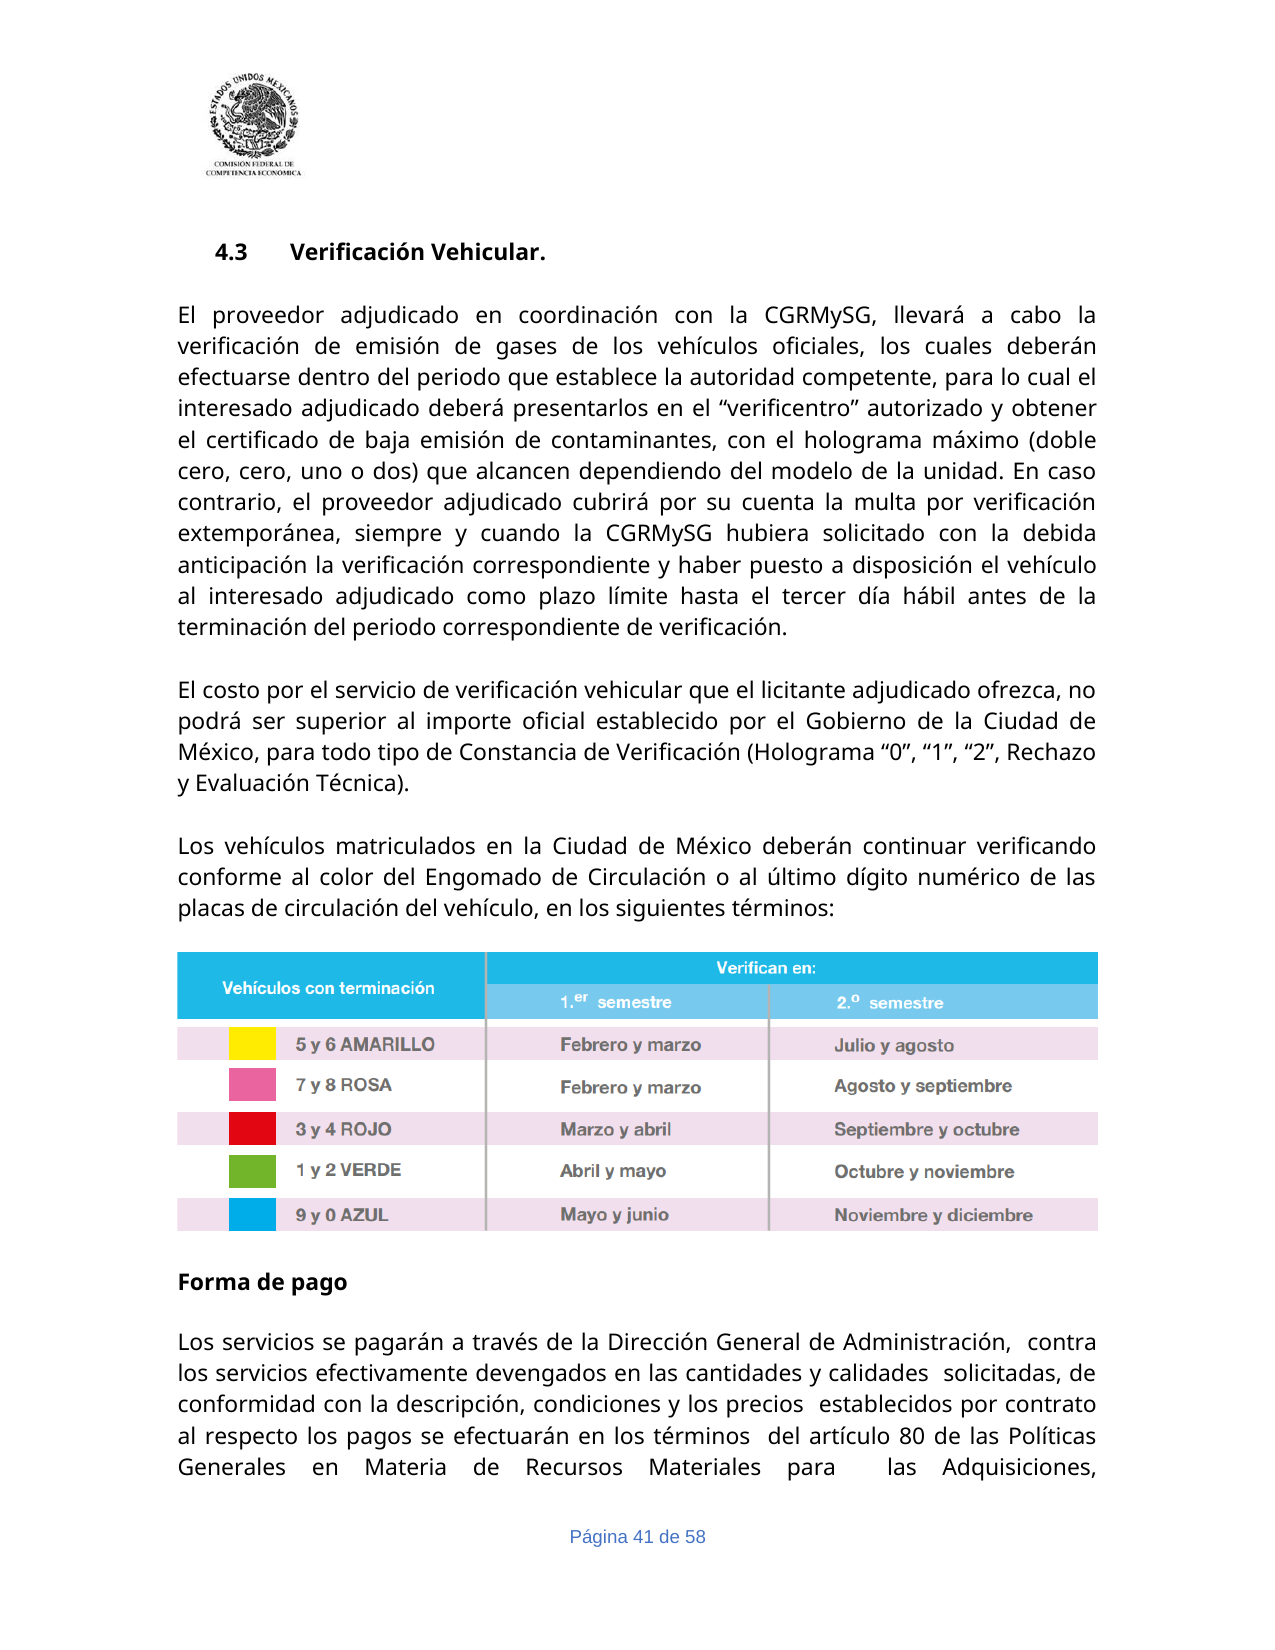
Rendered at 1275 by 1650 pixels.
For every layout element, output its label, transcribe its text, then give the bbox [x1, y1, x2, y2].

text El proveedor adjudicado en coordinación con la CGRMySG, llevará a cabo la verificación de emisión de gases de los vehículos oficiales, los cuales deberán efectuarse dentro del periodo que establece la autoridad competente, para lo cual el interesado adjudicado deberá presentarlos en el “verificentro” autorizado y obtener el certificado de baja emisión de contaminantes, con el holograma máximo (doble cero, cero, uno o dos) que alcancen dependiendo del modelo de la unidad. En caso contrario, el proveedor adjudicado cubrirá por su cuenta la multa por verificación extemporánea, siempre y cuando la CGRMySG hubiera solicitado con la debida anticipación la verificación correspondiente y haber puesto a disposición el vehículo al interesado adjudicado como plazo límite hasta el tercer día hábil antes de la terminación del periodo correspondiente de verificación. [177, 299, 1098, 642]
text Los vehículos matriculados en la Ciudad de México deberán continuar verificando conforme al color del Engomado de Circulación o al último dígito numérico de las placas de circulación del vehículo, en los siguientes términos: [177, 830, 1098, 924]
picture [188, 73, 322, 179]
picture [177, 952, 1098, 1235]
text El costo por el servicio de verificación vehicular que el licitante adjudicado ofrezca, no podrá ser superior al importe oficial establecido por el Gobierno de la Ciudad de México, para todo tipo de Constancia de Verificación (Holograma “0”, “1”, “2”, Rechazo y Evaluación Técnica). [177, 674, 1098, 799]
list Verificación Vehicular. [215, 236, 1098, 267]
text Forma de pago [177, 1266, 1098, 1297]
